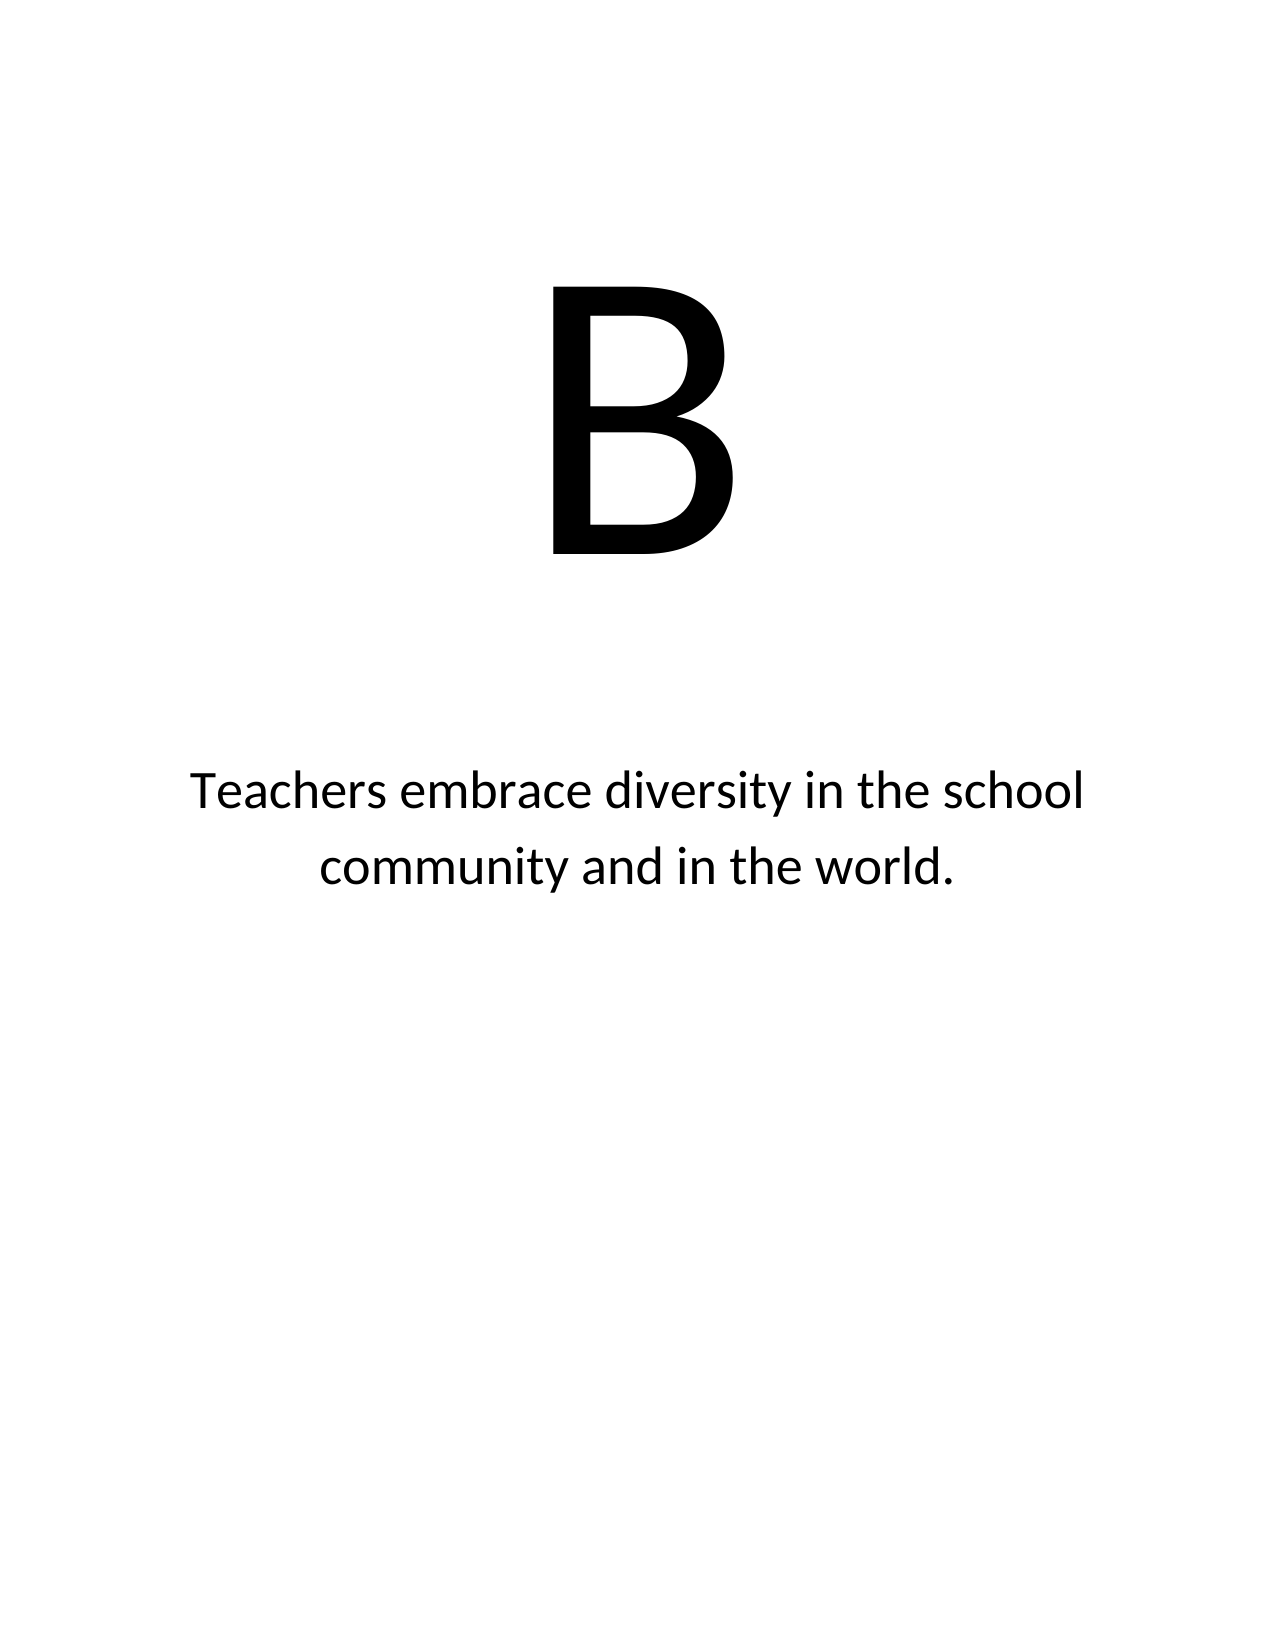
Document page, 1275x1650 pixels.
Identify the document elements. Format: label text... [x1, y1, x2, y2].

text B [150, 150, 1125, 659]
text Teachers embrace diversity in the school community and in the world. [150, 756, 1125, 898]
